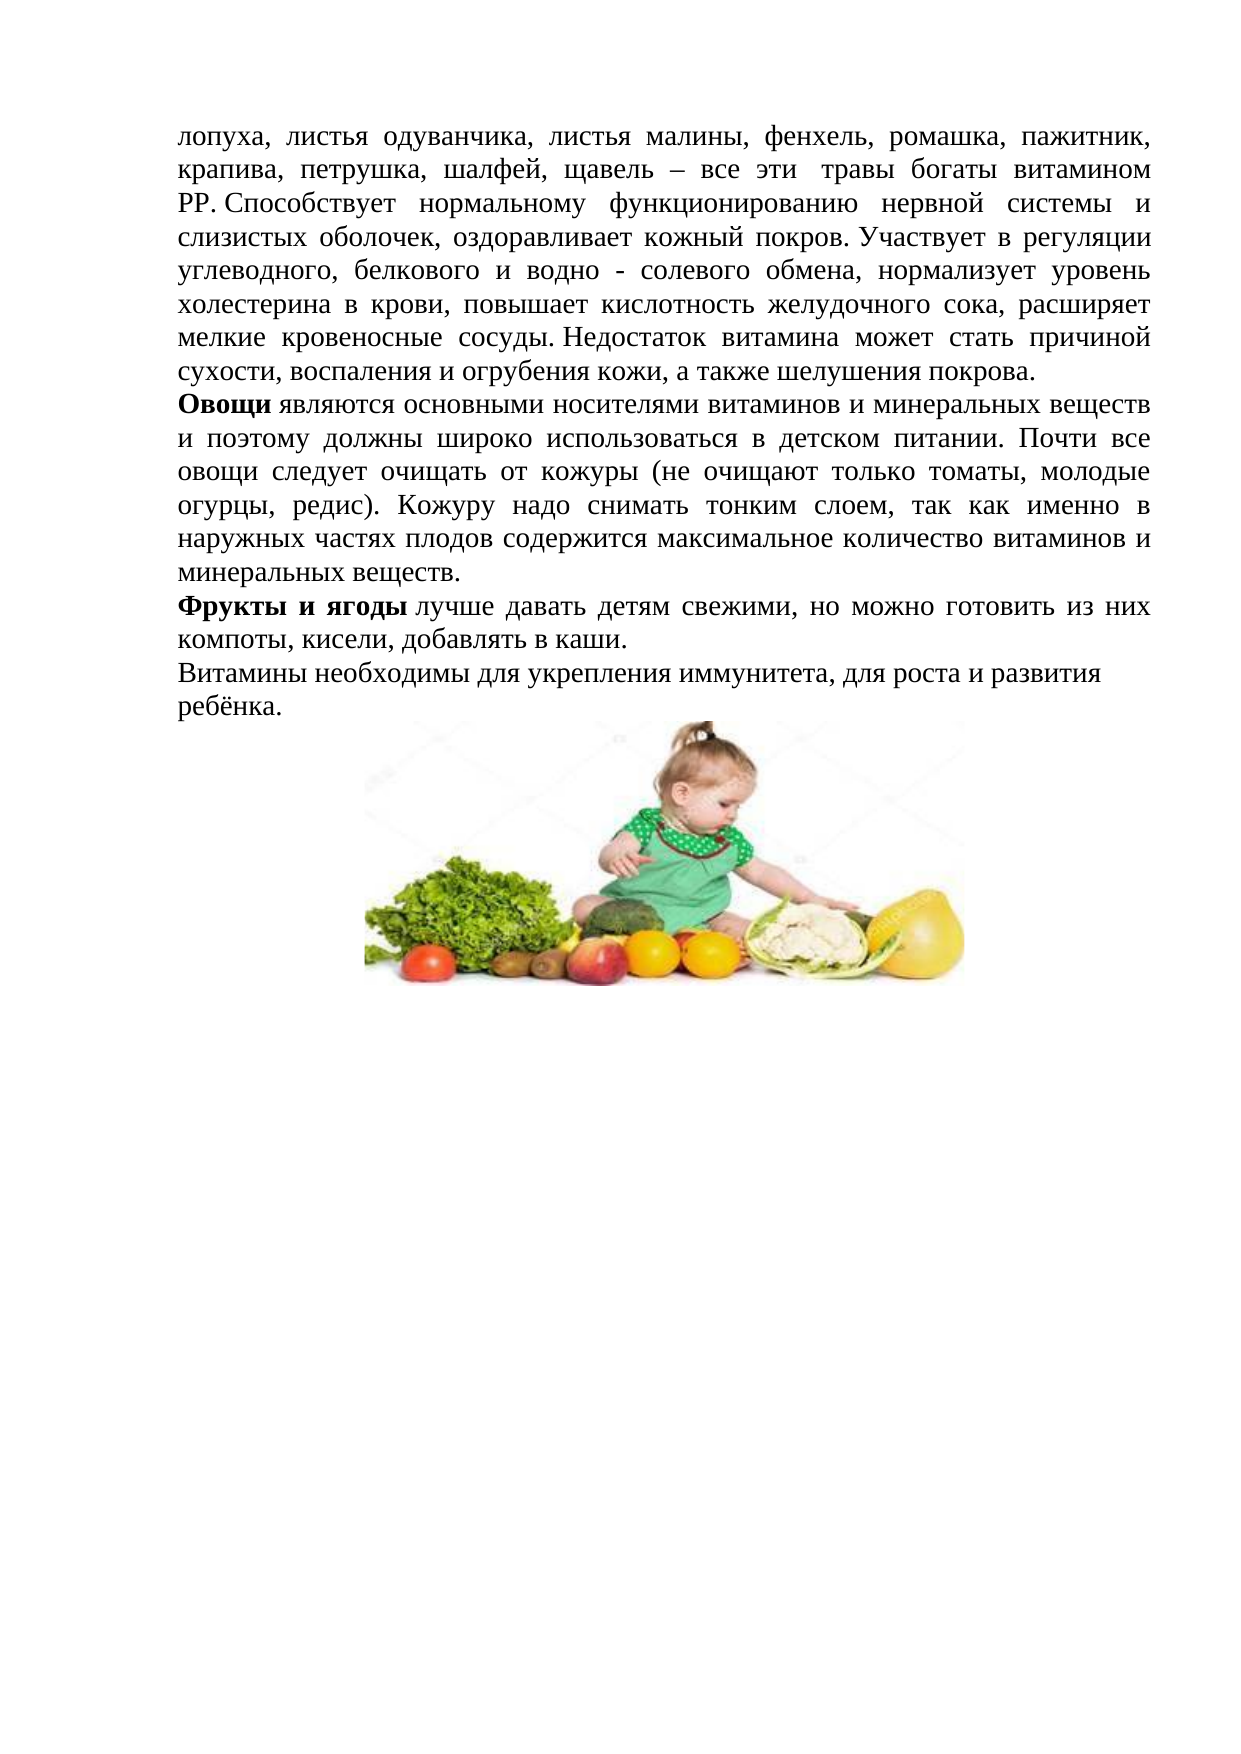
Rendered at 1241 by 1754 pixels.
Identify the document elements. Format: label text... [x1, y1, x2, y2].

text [177, 118, 1152, 386]
text Овощи являются основными носителями витаминов и минеральных веществ и поэтому должны широко использоваться в детском питании. Почти все овощи следует очищать от кожуры (не очищают только томаты, молодые огурцы, редис). Кожуру надо снимать тонким слоем, так как именно в наружных частях плодов содержится максимальное количество витаминов и минеральных веществ. [177, 386, 1152, 588]
picture [364, 721, 965, 986]
text Фрукты и ягоды лучше давать детям свежими, но можно готовить из них компоты, кисели, добавлять в каши. [177, 588, 1152, 655]
text Витамины необходимы для укрепления иммунитета, для роста и развития ребёнка. [177, 655, 1152, 722]
